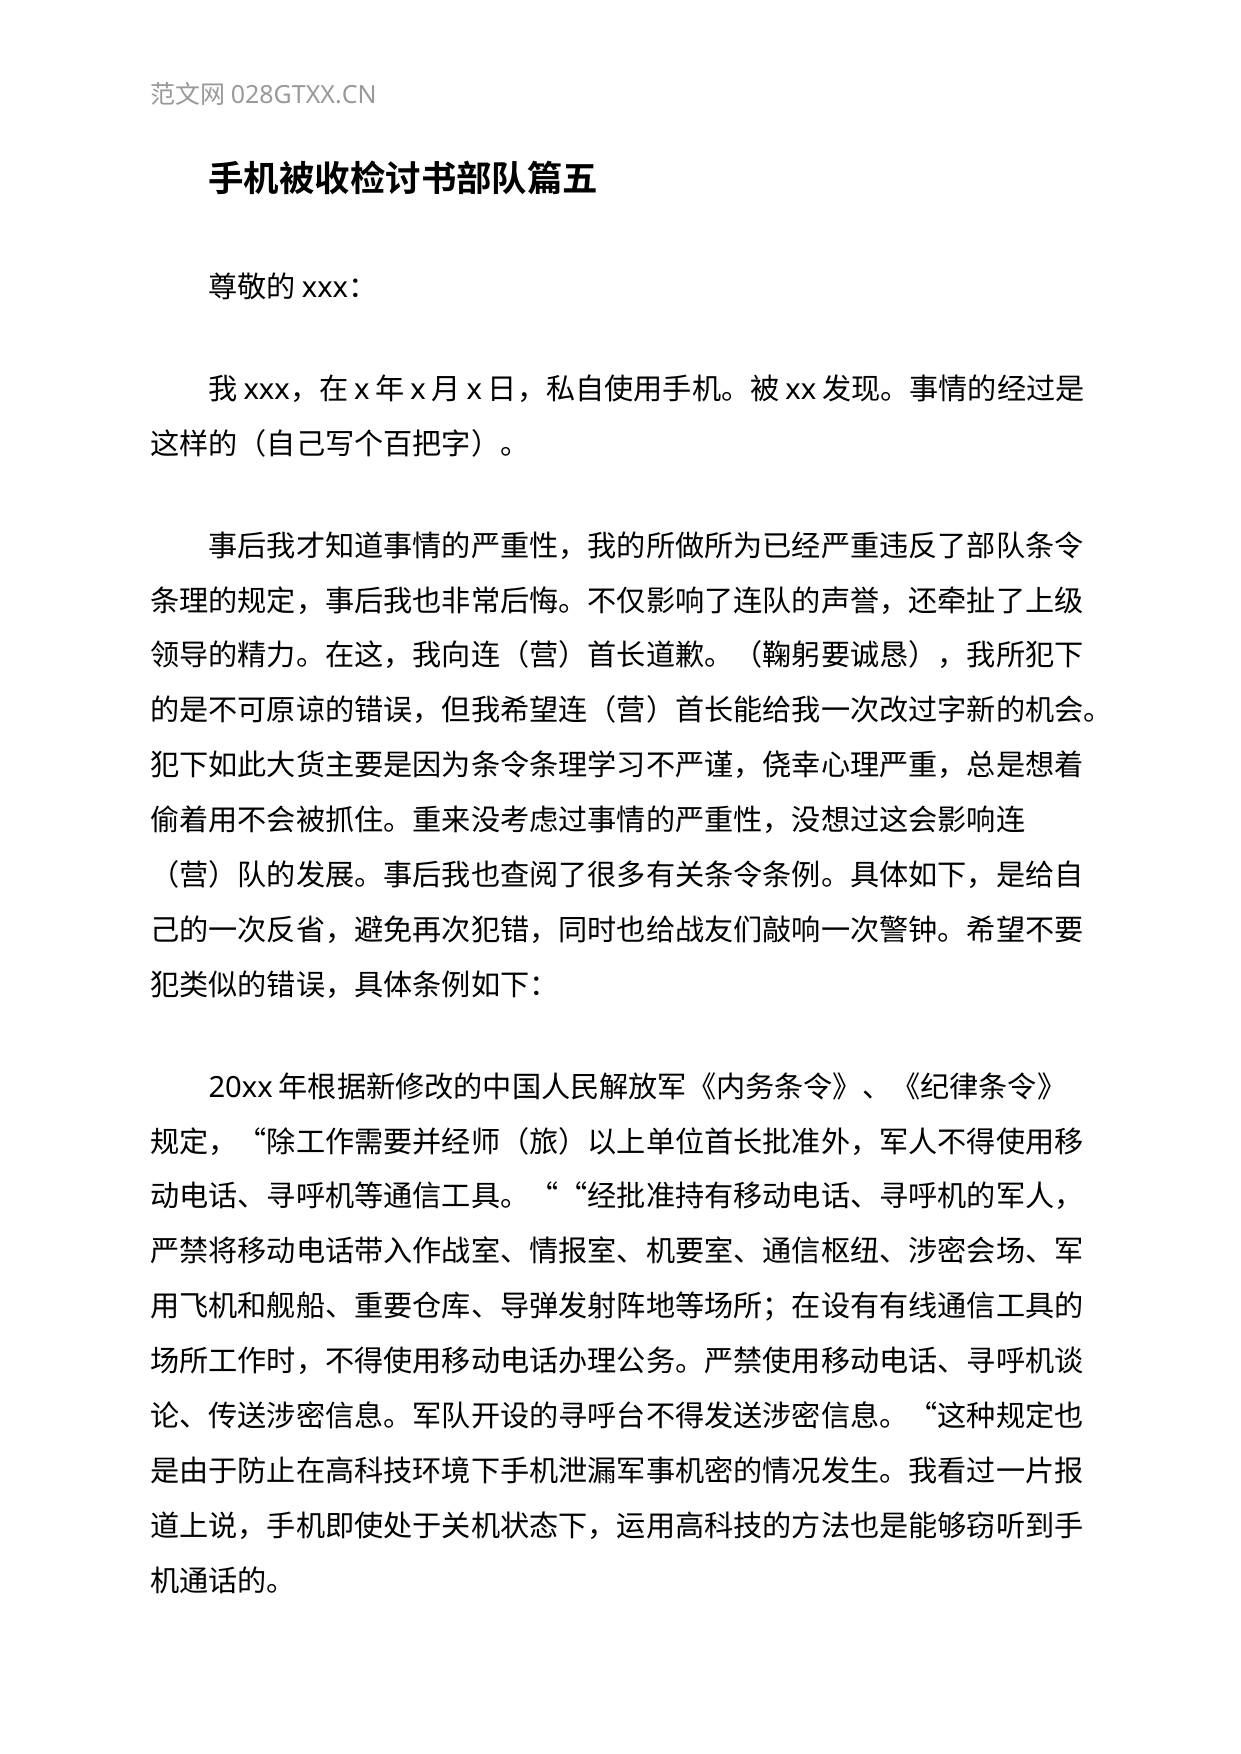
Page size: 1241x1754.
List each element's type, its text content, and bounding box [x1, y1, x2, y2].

text 20xx年根据新修改的中国人民解放军《内务条令》、《纪律条令》规定，“除工作需要并经师（旅）以上单位首长批准外，军人不得使用移动电话、寻呼机等通信工具。““经批准持有移动电话、寻呼机的军人，严禁将移动电话带入作战室、情报室、机要室、通信枢纽、涉密会场、军用飞机和舰船、重要仓库、导弹发射阵地等场所；在设有有线通信工具的场所工作时，不得使用移动电话办理公务。严禁使用移动电话、寻呼机谈论、传送涉密信息。军队开设的寻呼台不得发送涉密信息。“这种规定也是由于防止在高科技环境下手机泄漏军事机密的情况发生。我看过一片报道上说，手机即使处于关机状态下，运用高科技的方法也是能够窃听到手机通话的。 [150, 1063, 1090, 1599]
text 手机被收检讨书部队篇五 [150, 150, 1090, 201]
text 尊敬的xxx： [150, 263, 1090, 306]
text 我xxx，在x年x月x日，私自使用手机。被xx发现。事情的经过是这样的（自己写个百把字）。 [150, 365, 1090, 463]
text 事后我才知道事情的严重性，我的所做所为已经严重违反了部队条令条理的规定，事后我也非常后悔。不仅影响了连队的声誉，还牵扯了上级领导的精力。在这，我向连（营）首长道歉。（鞠躬要诚恳），我所犯下的是不可原谅的错误，但我希望连（营）首长能给我一次改过字新的机会。犯下如此大货主要是因为条令条理学习不严谨，侥幸心理严重，总是想着偷着用不会被抓住。重来没考虑过事情的严重性，没想过这会影响连（营）队的发展。事后我也查阅了很多有关条令条例。具体如下，是给自己的一次反省，避免再次犯错，同时也给战友们敲响一次警钟。希望不要犯类似的错误，具体条例如下： [150, 522, 1090, 1004]
